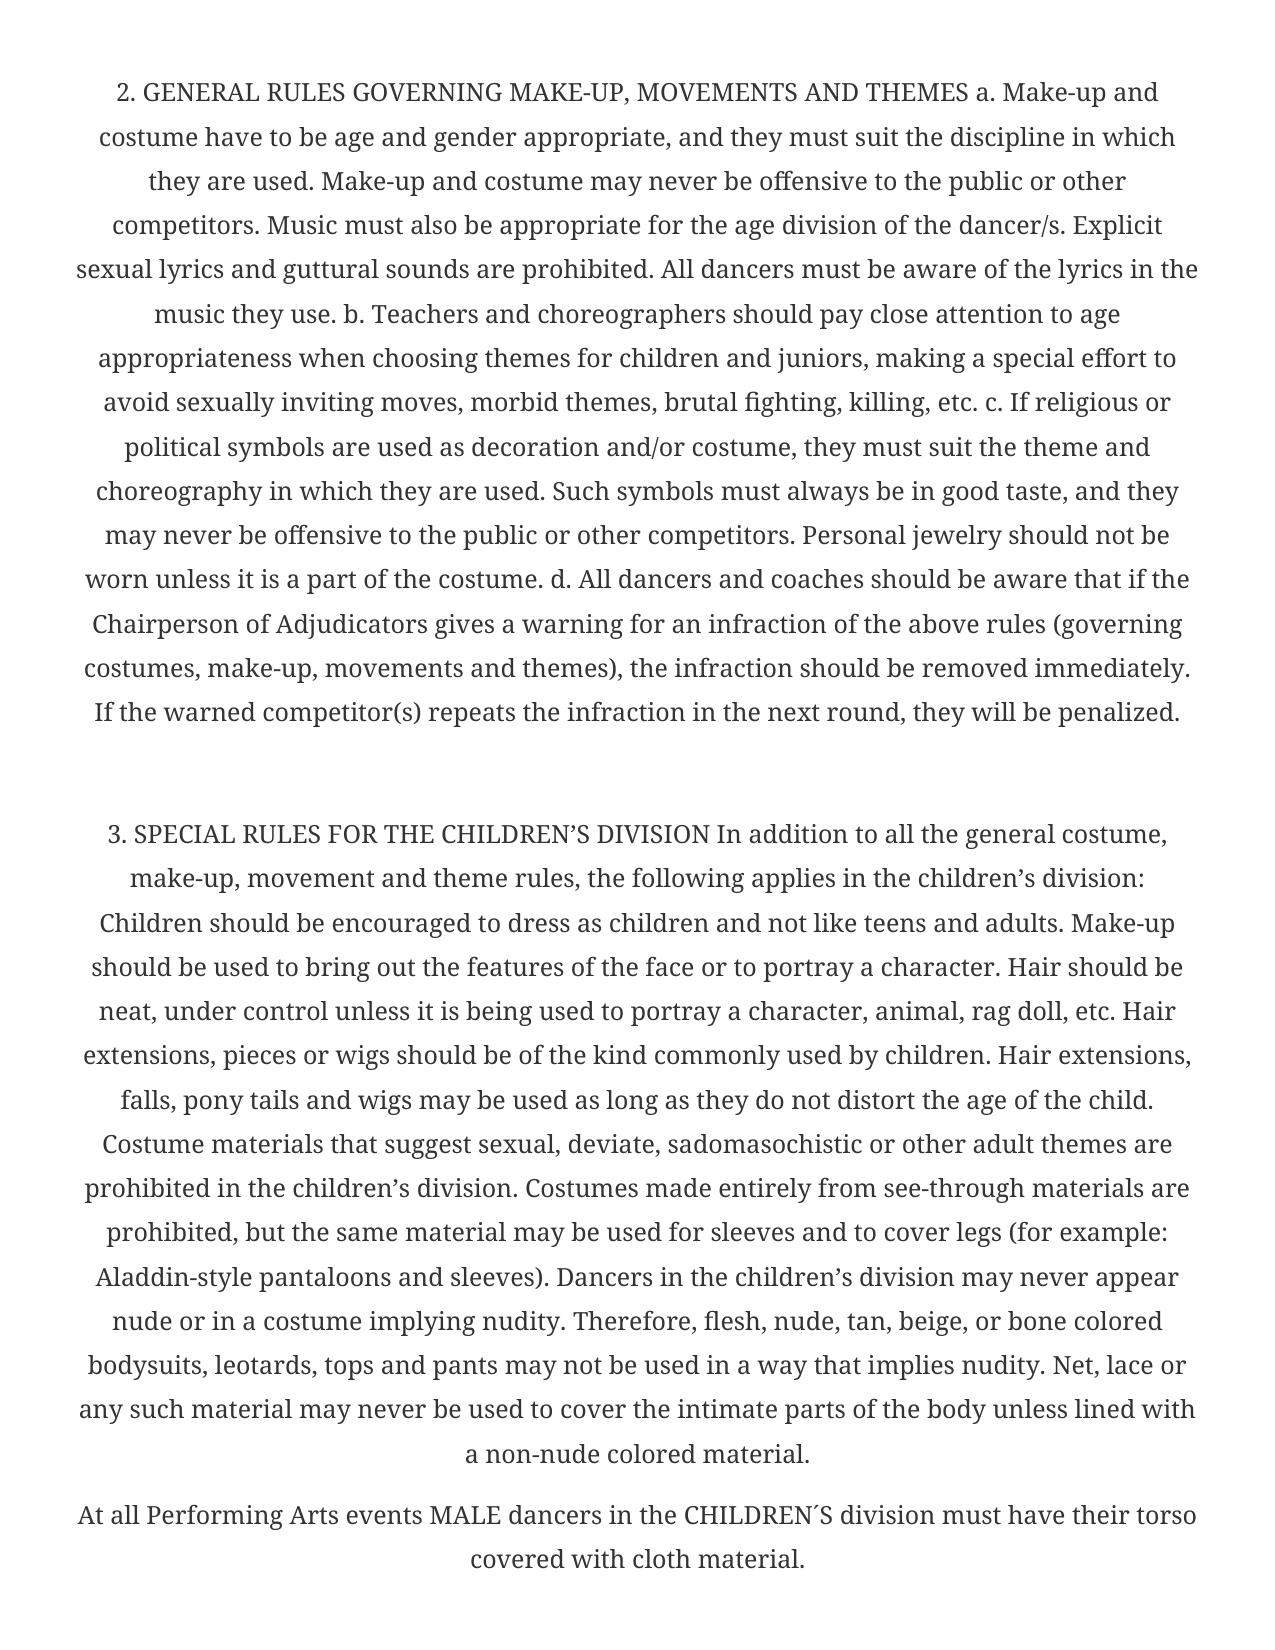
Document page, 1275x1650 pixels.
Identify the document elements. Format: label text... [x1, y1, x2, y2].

text 2. GENERAL RULES GOVERNING MAKE-UP, MOVEMENTS AND THEMES a. Make-up and costume have to be age and gender appropriate, and they must suit the discipline in which they are used. Make-up and costume may never be offensive to the public or other competitors. Music must also be appropriate for the age division of the dancer/s. Explicit sexual lyrics and guttural sounds are prohibited. All dancers must be aware of the lyrics in the music they use. b. Teachers and choreographers should pay close attention to age appropriateness when choosing themes for children and juniors, making a special effort to avoid sexually inviting moves, morbid themes, brutal fighting, killing, etc. c. If religious or political symbols are used as decoration and/or costume, they must suit the theme and choreography in which they are used. Such symbols must always be in good taste, and they may never be offensive to the public or other competitors. Personal jewelry should not be worn unless it is a part of the costume. d. All dancers and coaches should be aware that if the Chairperson of Adjudicators gives a warning for an infraction of the above rules (governing costumes, make-up, movements and themes), the infraction should be removed immediately. If the warned competitor(s) repeats the infraction in the next round, they will be penalized. [75, 75, 1200, 729]
text At all Performing Arts events MALE dancers in the CHILDREN´S division must have their torso covered with cloth material. [75, 1497, 1200, 1576]
text 3. SPECIAL RULES FOR THE CHILDREN’S DIVISION In addition to all the general costume, make-up, movement and theme rules, the following applies in the children’s division: Children should be encouraged to dress as children and not like teens and adults. Make-up should be used to bring out the features of the face or to portray a character. Hair should be neat, under control unless it is being used to portray a character, animal, rag doll, etc. Hair extensions, pieces or wigs should be of the kind commonly used by children. Hair extensions, falls, pony tails and wigs may be used as long as they do not distort the age of the child. Costume materials that suggest sexual, deviate, sadomasochistic or other adult themes are prohibited in the children’s division. Costumes made entirely from see-through materials are prohibited, but the same material may be used for sleeves and to cover legs (for example: Aladdin-style pantaloons and sleeves). Dancers in the children’s division may never appear nude or in a costume implying nudity. Therefore, flesh, nude, tan, beige, or bone colored bodysuits, leotards, tops and pants may not be used in a way that implies nudity. Net, lace or any such material may never be used to cover the intimate parts of the body unless lined with a non-nude colored material. [75, 817, 1200, 1471]
